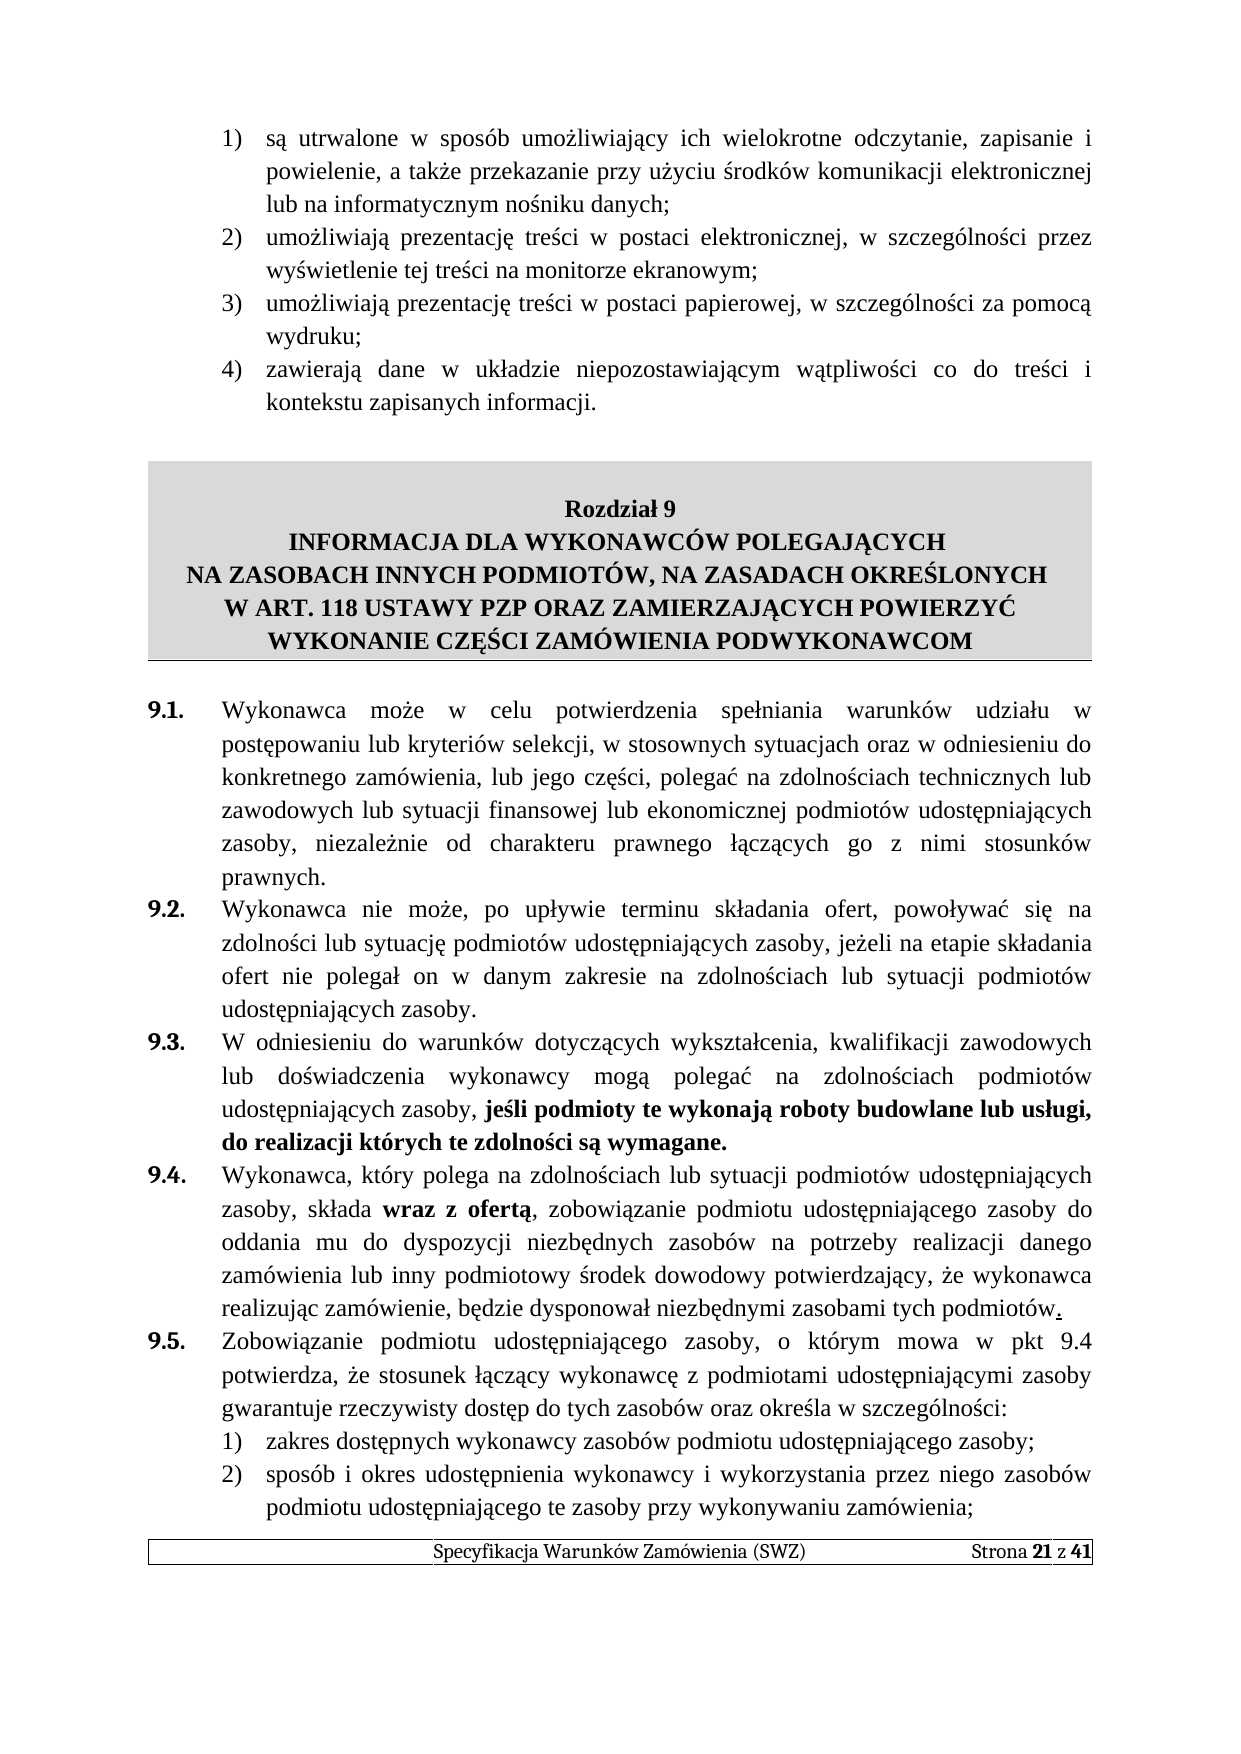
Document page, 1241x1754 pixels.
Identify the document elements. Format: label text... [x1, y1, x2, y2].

list umożliwiają prezentację treści w postaci papierowej, w szczególności za pomocą wydruku; [221, 288, 1093, 350]
list Wykonawca może w celu potwierdzenia spełniania warunków udziału w postępowaniu lub kryteriów selekcji, w stosownych sytuacjach oraz w odniesieniu do konkretnego zamówienia, lub jego części, polegać na zdolnościach technicznych lub zawodowych lub sytuacji finansowej lub ekonomicznej podmiotów udostępniających zasoby, niezależnie od charakteru prawnego łączących go z nimi stosunków prawnych. [148, 696, 1093, 890]
list Wykonawca nie może, po upływie terminu składania ofert, powoływać się na zdolności lub sytuację podmiotów udostępniających zasoby, jeżeli na etapie składania ofert nie polegał on w danym zakresie na zdolnościach lub sytuacji podmiotów udostępniających zasoby. [148, 894, 1093, 1023]
list W odniesieniu do warunków dotyczących wykształcenia, kwalifikacji zawodowych lub doświadczenia wykonawcy mogą polegać na zdolnościach podmiotów udostępniających zasoby, jeśli podmioty te wykonają roboty budowlane lub usługi, do realizacji których te zdolności są wymagane. [148, 1027, 1093, 1156]
list sposób i okres udostępnienia wykonawcy i wykorzystania przez niego zasobów podmiotu udostępniającego te zasoby przy wykonywaniu zamówienia; [221, 1459, 1093, 1521]
list zawierają dane w układzie niepozostawiającym wątpliwości co do treści i kontekstu zapisanych informacji. [221, 354, 1093, 416]
list umożliwiają prezentację treści w postaci elektronicznej, w szczególności przez wyświetlenie tej treści na monitorze ekranowym; [221, 222, 1093, 284]
list Zobowiązanie podmiotu udostępniającego zasoby, o którym mowa w pkt 9.4 potwierdza, że stosunek łączący wykonawcę z podmiotami udostępniającymi zasoby gwarantuje rzeczywisty dostęp do tych zasobów oraz określa w szczególności: [148, 1326, 1093, 1422]
list są utrwalone w sposób umożliwiający ich wielokrotne odczytanie, zapisanie i powielenie, a także przekazanie przy użyciu środków komunikacji elektronicznej lub na informatycznym nośniku danych; [221, 123, 1093, 218]
list Wykonawca, który polega na zdolnościach lub sytuacji podmiotów udostępniających zasoby, składa wraz z ofertą, zobowiązanie podmiotu udostępniającego zasoby do oddania mu do dyspozycji niezbędnych zasobów na potrzeby realizacji danego zamówienia lub inny podmiotowy środek dowodowy potwierdzający, że wykonawca realizując zamówienie, będzie dysponował niezbędnymi zasobami tych podmiotów. [148, 1160, 1093, 1322]
list zakres dostępnych wykonawcy zasobów podmiotu udostępniającego zasoby; [221, 1426, 1093, 1455]
table_header Rozdział 9 INFORMACJA DLA WYKONAWCÓW POLEGAJĄCYCH NA ZASOBACH INNYCH PODMIOTÓW, NA ZASADACH OKREŚLONYCH W ART. 118 USTAWY PZP ORAZ ZAMIERZAJĄCYCH POWIERZYĆ WYKONANIE CZĘŚCI ZAMÓWIENIA PODWYKONAWCOM [148, 461, 1092, 659]
